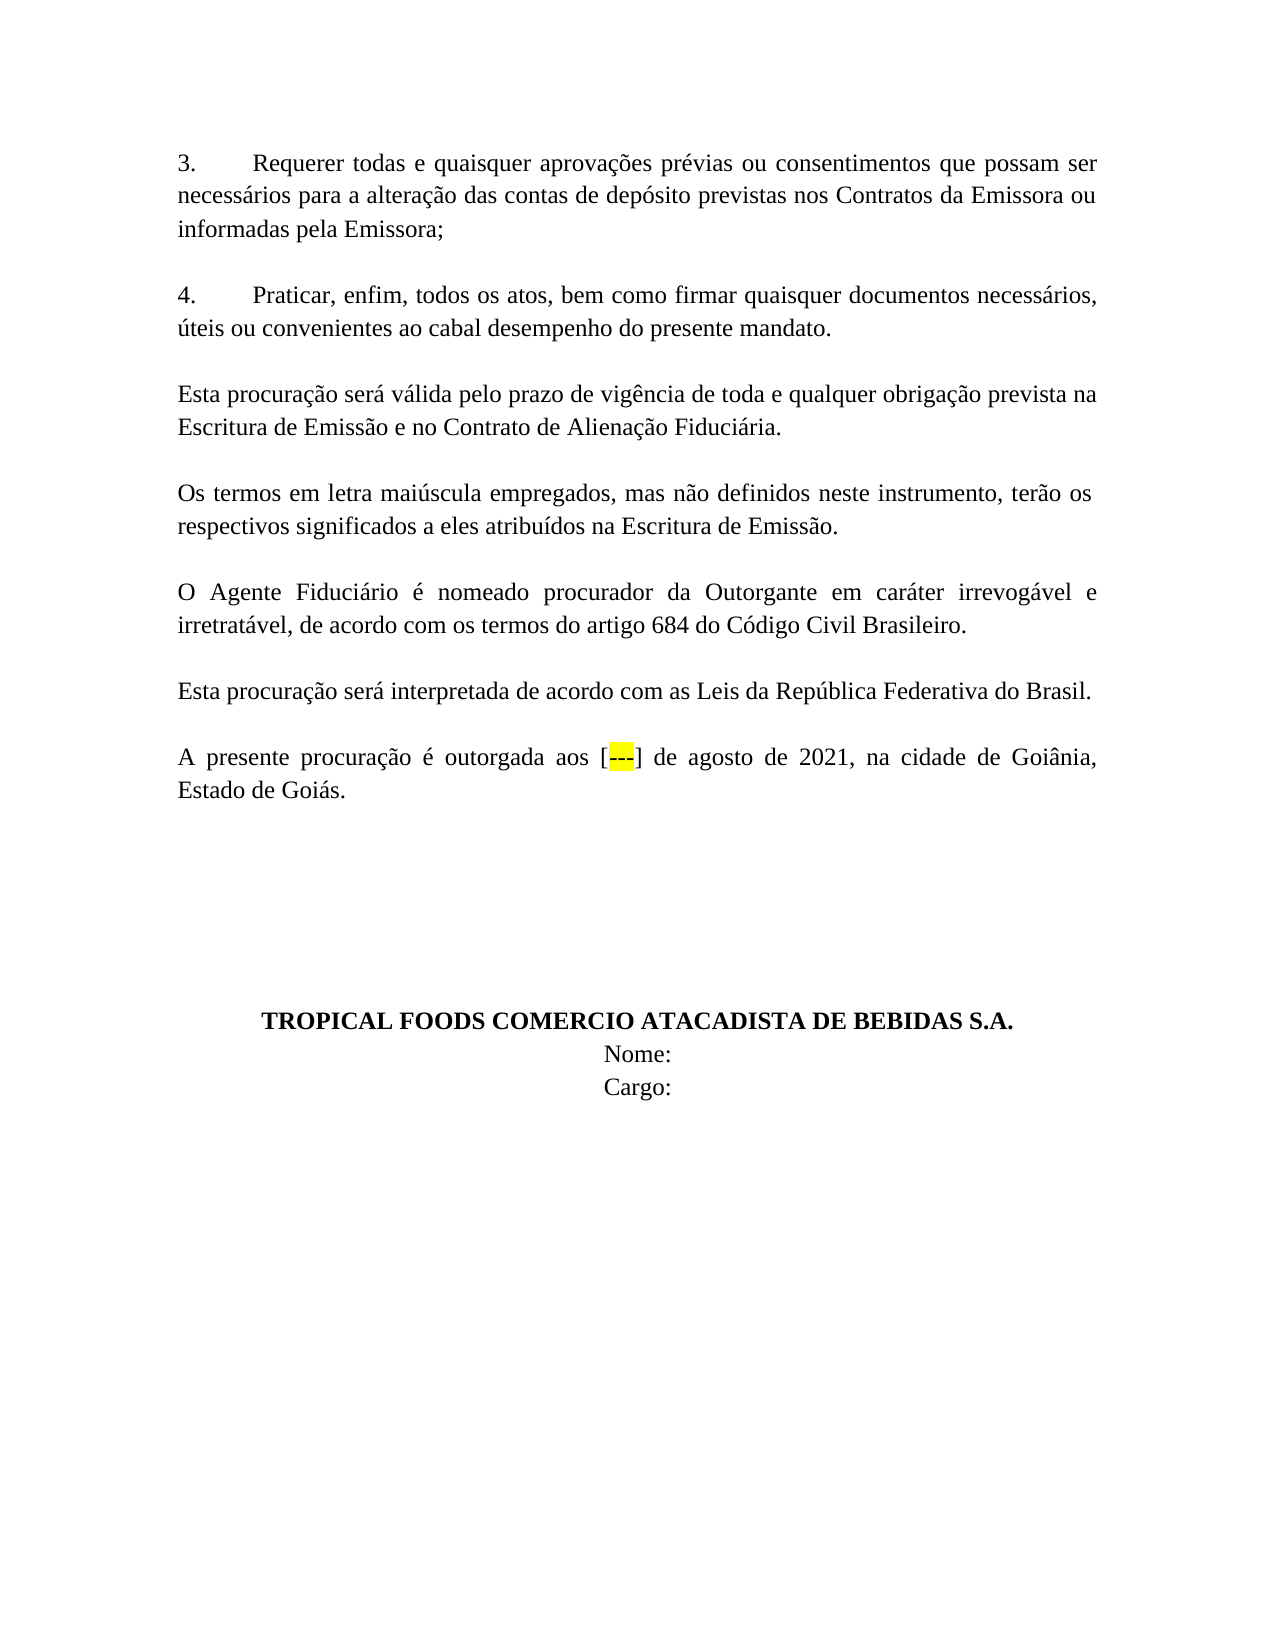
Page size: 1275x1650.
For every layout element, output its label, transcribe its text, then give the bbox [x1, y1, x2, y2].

text Os termos em letra maiúscula empregados, mas não definidos neste instrumento, terão os respectivos significados a eles atribuídos na Escritura de Emissão. [177, 478, 1093, 539]
text Cargo: [177, 1072, 1098, 1101]
list Praticar, enfim, todos os atos, bem como firmar quaisquer documentos necessários, úteis ou convenientes ao cabal desempenho do presente mandato. [177, 280, 1098, 341]
text O Agente Fiduciário é nomeado procurador da Outorgante em caráter irrevogável e irretratável, de acordo com os termos do artigo 684 do Código Civil Brasileiro. [177, 577, 1098, 639]
text Esta procuração será válida pelo prazo de vigência de toda e qualquer obrigação prevista na Escritura de Emissão e no Contrato de Alienação Fiduciária. [177, 379, 1098, 441]
text TROPICAL FOODS COMERCIO ATACADISTA DE BEBIDAS S.A. [177, 1006, 1098, 1035]
text Nome: [177, 1039, 1098, 1068]
text Esta procuração será interpretada de acordo com as Leis da República Federativa do Brasil. [177, 676, 1098, 705]
text A presente procuração é outorgada aos [---] de agosto de 2021, na cidade de Goiânia, Estado de Goiás. [177, 742, 1098, 804]
list Requerer todas e quaisquer aprovações prévias ou consentimentos que possam ser necessários para a alteração das contas de depósito previstas nos Contratos da Emissora ou informadas pela Emissora; [177, 148, 1098, 242]
